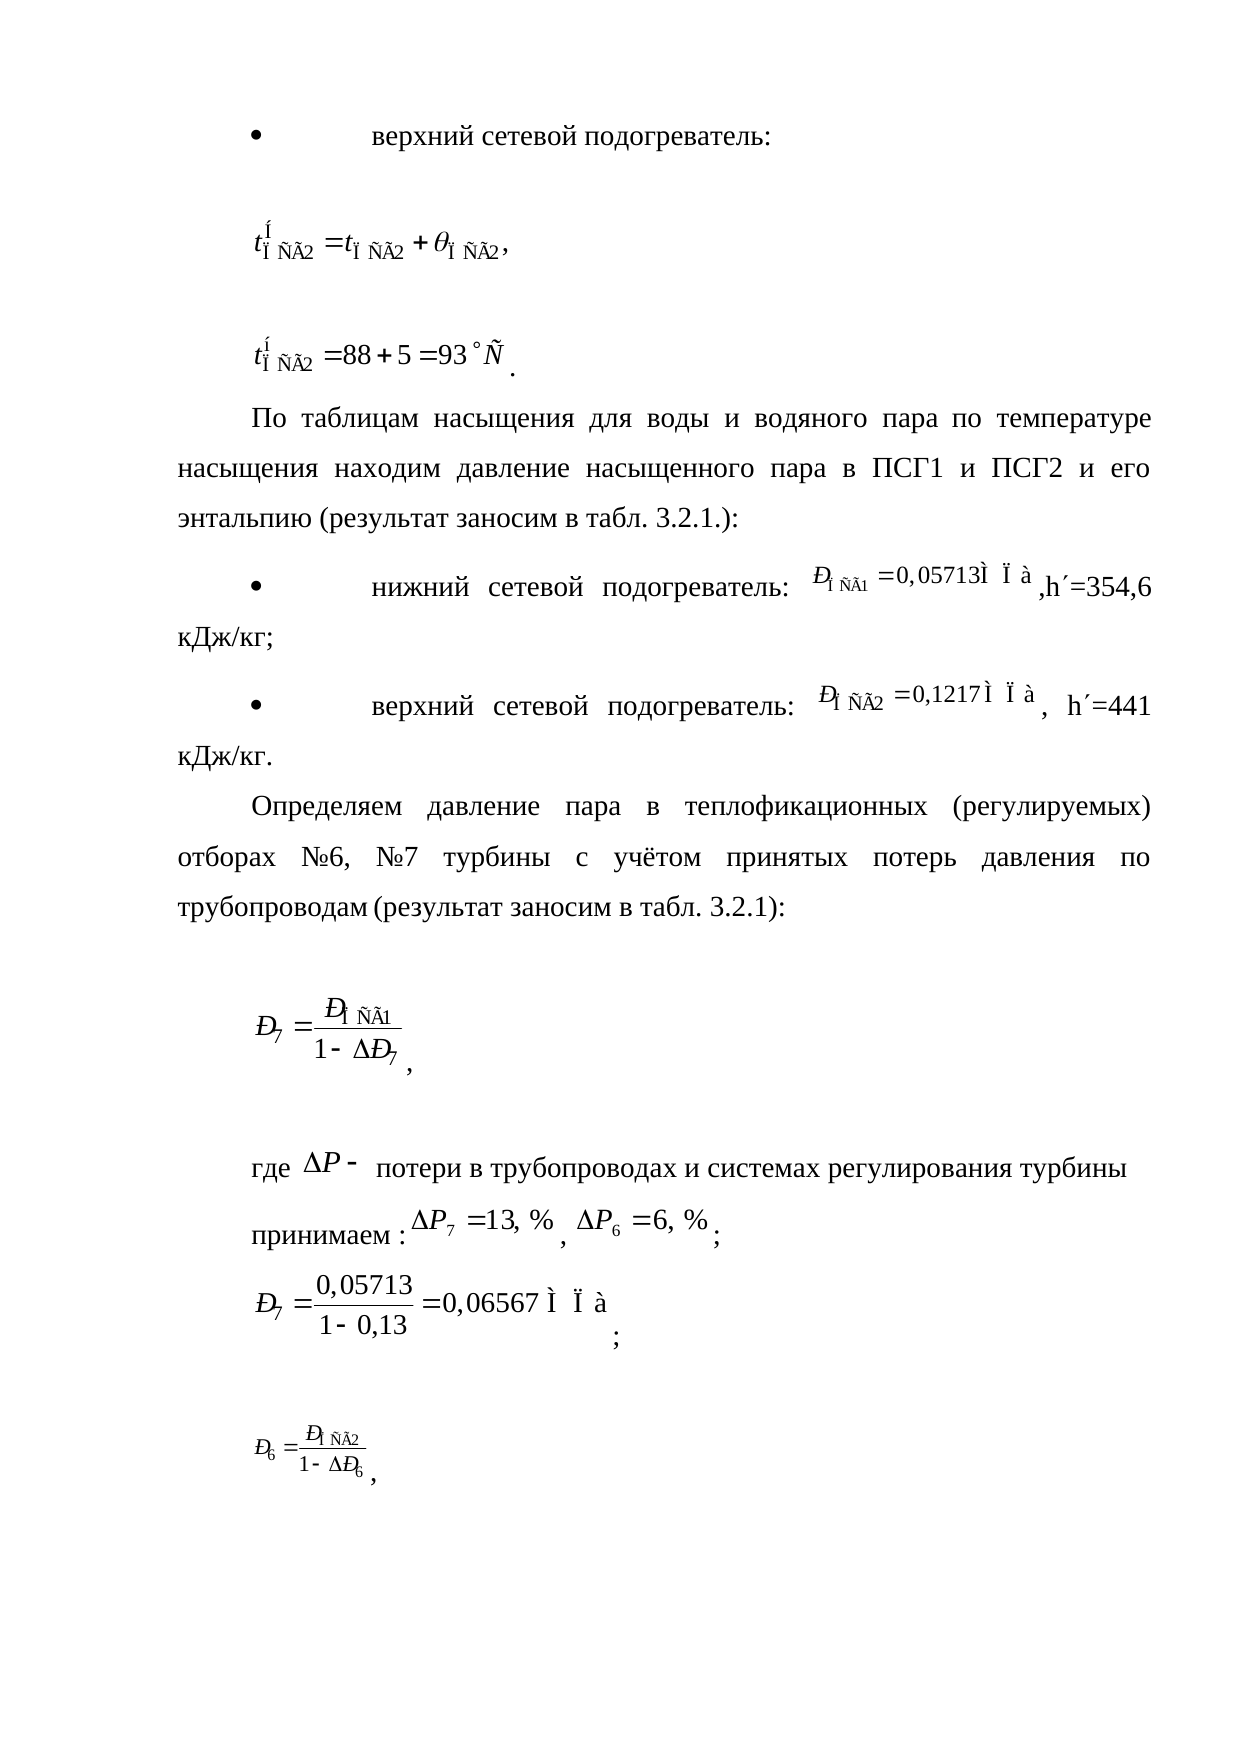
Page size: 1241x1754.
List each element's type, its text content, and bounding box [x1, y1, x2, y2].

list верхний сетевой подогреватель: [177, 118, 1152, 152]
text По таблицам насыщения для воды и водяного пара по температуре насыщения находим давление насыщенного пара в ПСГ1 и ПСГ2 и его энтальпию (результат заносим в табл. 3.2.1.): [177, 400, 1152, 534]
list нижний сетевой подогреватель: ,h=354,6 кДж/кг; [177, 551, 1152, 653]
text , [177, 990, 1152, 1077]
text , [177, 1419, 1152, 1488]
list верхний сетевой подогреватель: , h=441 кДж/кг. [177, 669, 1152, 772]
text Определяем давление пара в теплофикационных (регулируемых) отборах №6, №7 турбины с учётом принятых потерь давления по трубопроводам (результат заносим в табл. 3.2.1): [177, 788, 1152, 923]
text . [177, 331, 1152, 383]
text ; [177, 1267, 1152, 1352]
text принимаем :, ; [177, 1200, 1152, 1250]
text где потери в трубопроводах и системах регулирования турбины [177, 1144, 1152, 1183]
